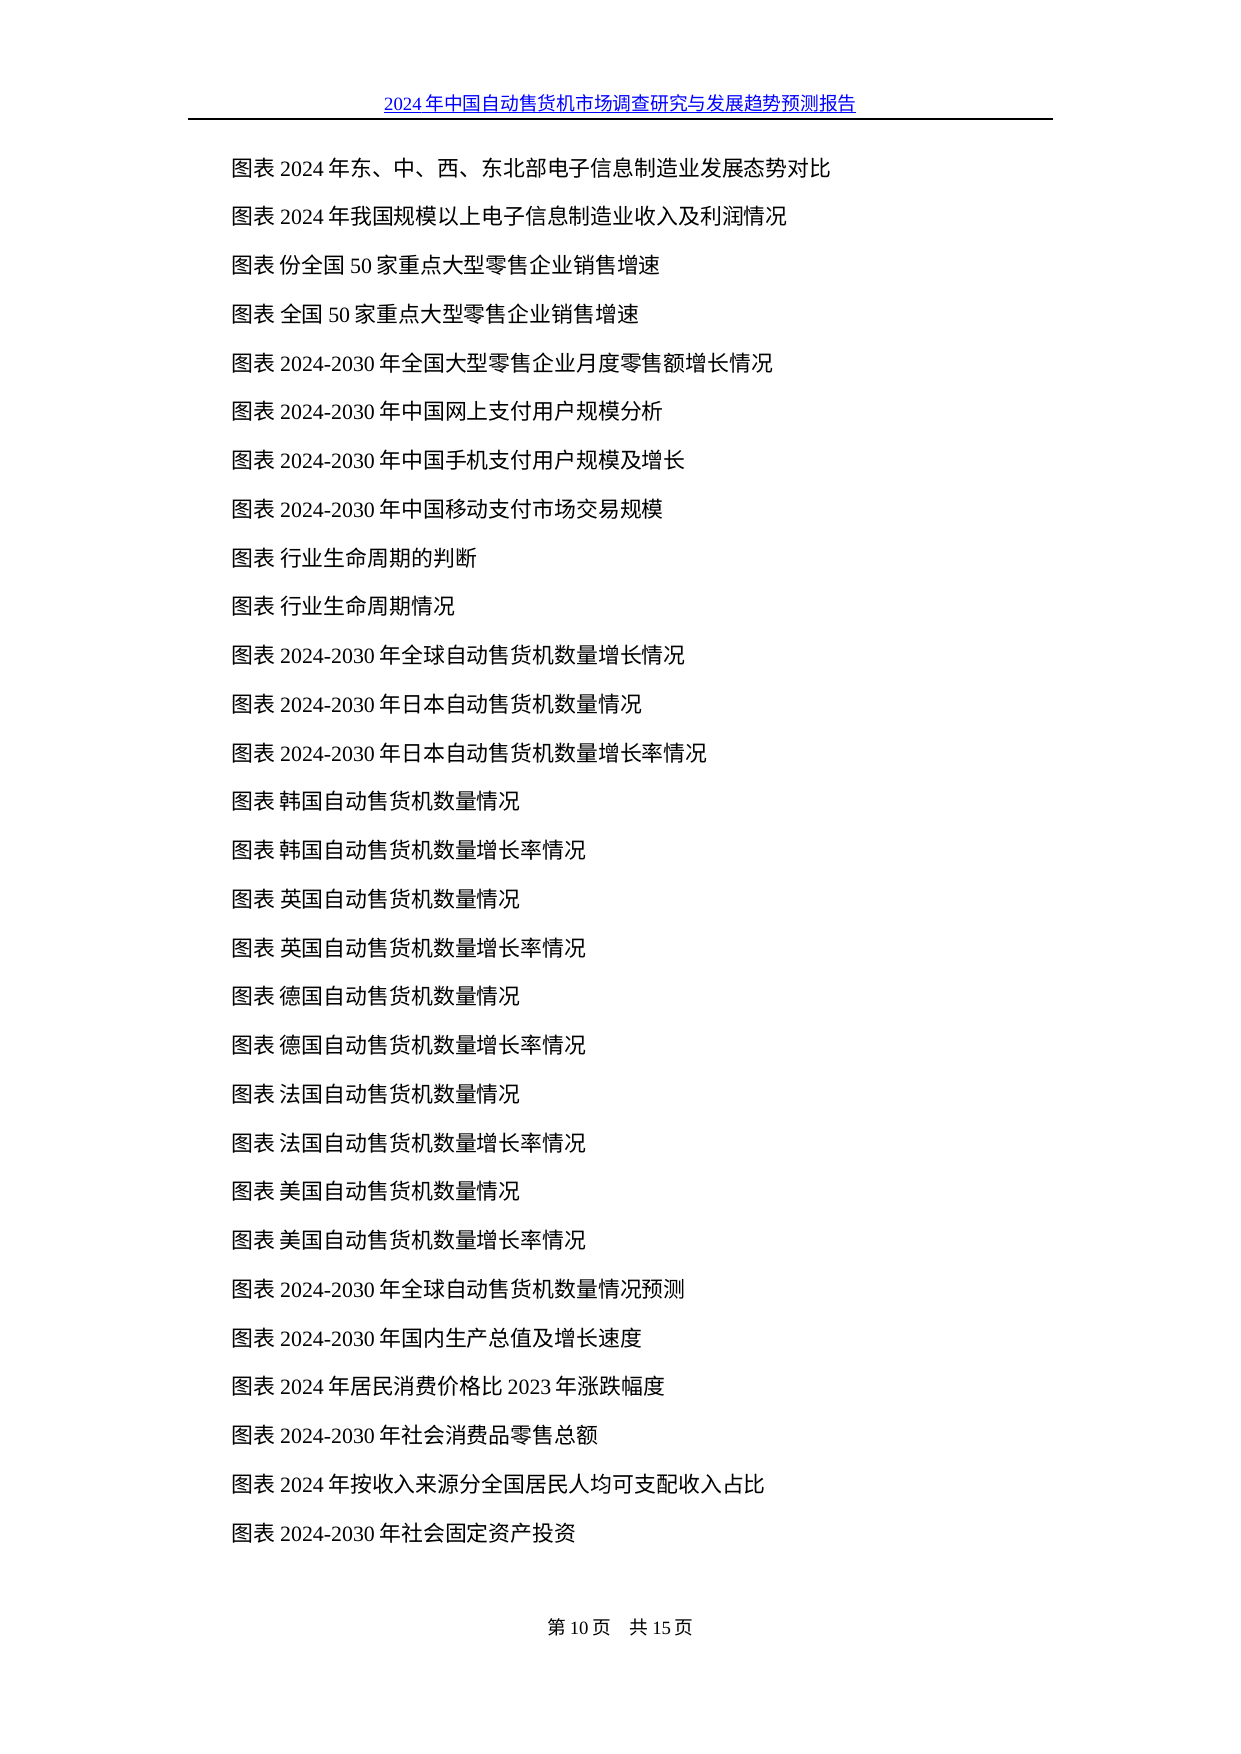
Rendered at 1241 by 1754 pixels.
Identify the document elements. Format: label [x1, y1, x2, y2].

text [187, 150, 1053, 1548]
